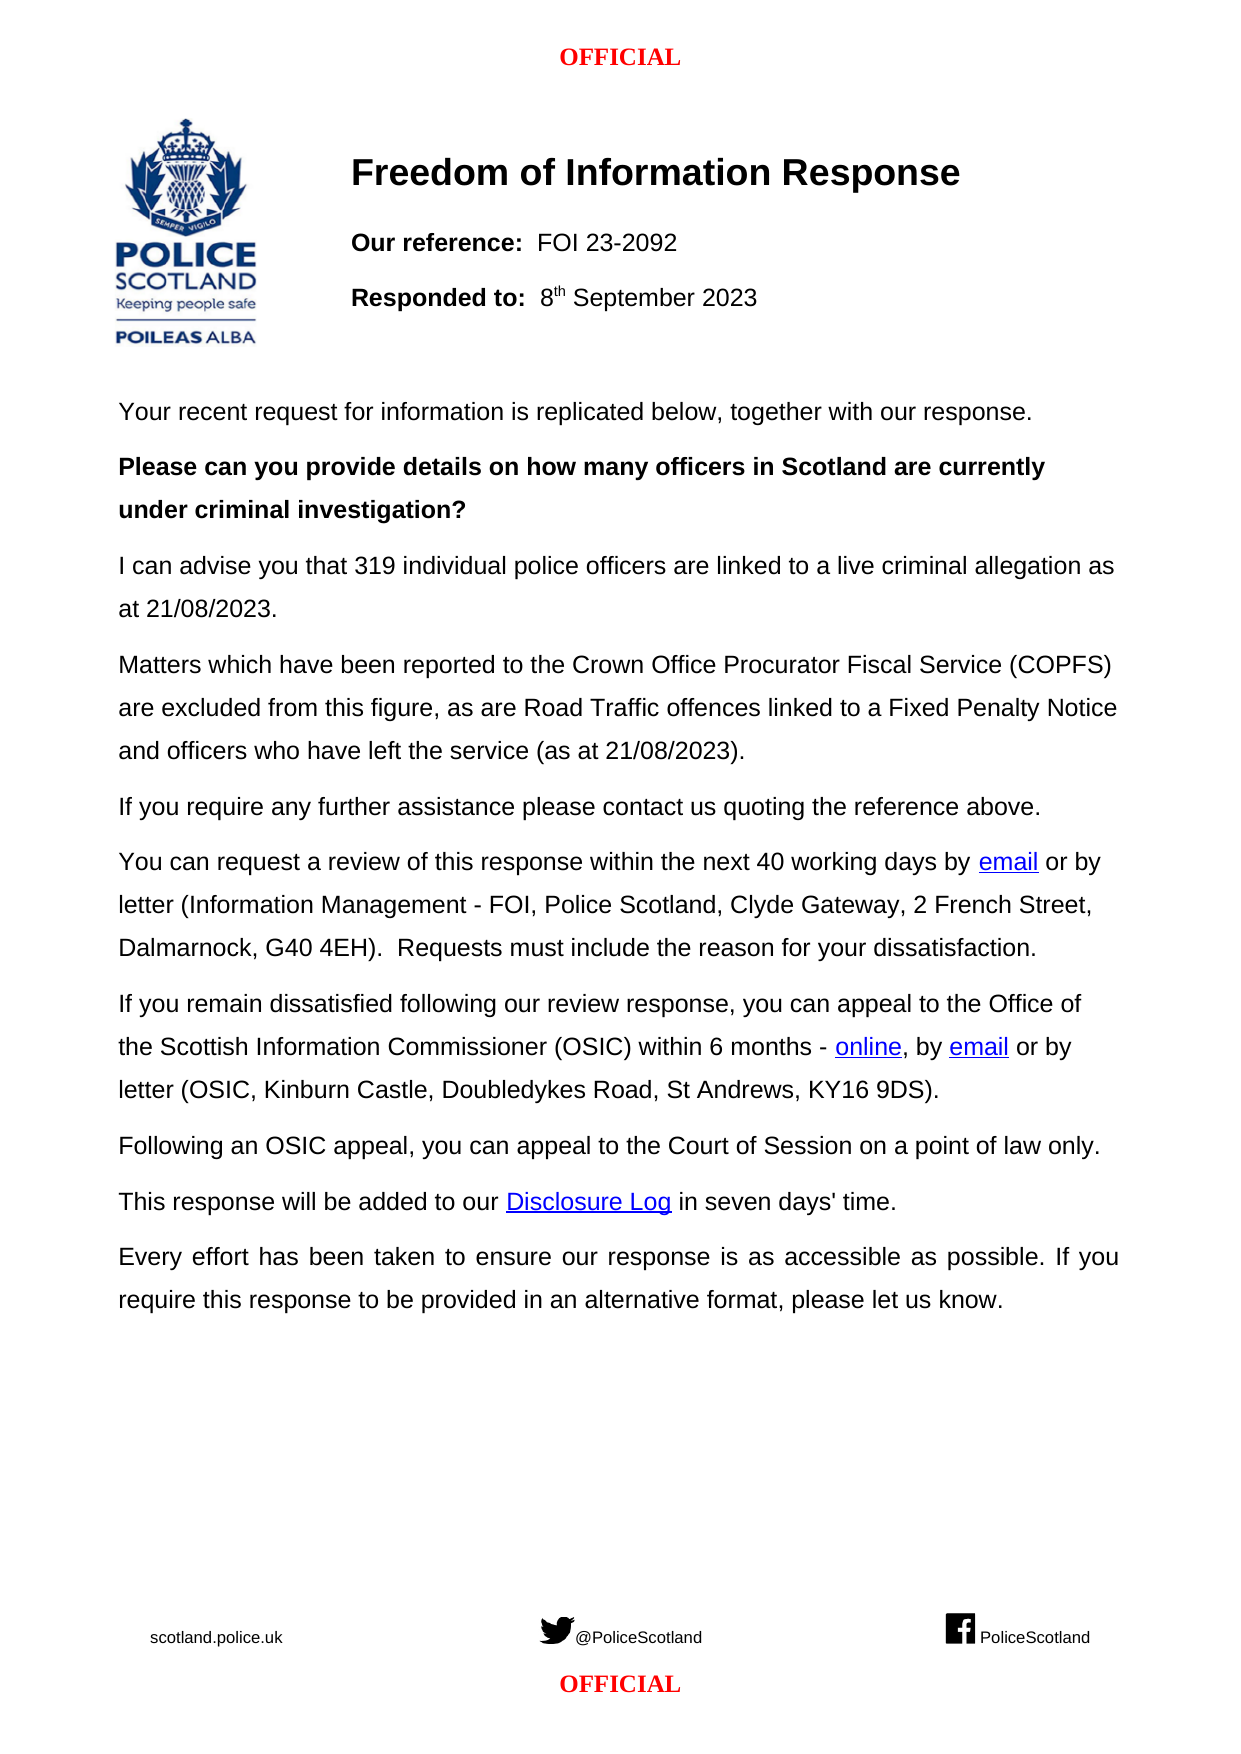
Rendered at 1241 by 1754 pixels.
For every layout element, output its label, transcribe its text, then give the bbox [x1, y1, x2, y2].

picture [114, 118, 257, 347]
picture [945, 1613, 976, 1644]
text I can advise you that 319 individual police officers are linked to a live criminal allegation as at 21/08/2023. [118, 551, 1122, 623]
text Following an OSIC appeal, you can appeal to the Court of Session on a point of law only. [118, 1131, 1122, 1159]
text Every effort has been taken to ensure our response is as accessible as possible. If you require this response to be provided in an alternative format, please let us know. [118, 1242, 1122, 1314]
table_header [103, 118, 339, 384]
text Matters which have been reported to the Crown Office Procurator Fiscal Service (COPFS) are excluded from this figure, as are Road Traffic offences linked to a Fixed Penalty Notice and officers who have left the service (as at 21/08/2023). [118, 649, 1122, 764]
text If you require any further assistance please contact us quoting the reference above. [118, 791, 1122, 820]
text This response will be added to our Disclosure Log in seven days' time. [118, 1186, 1122, 1215]
text You can request a review of this response within the next 40 working days by email or by letter (Information Management - FOI, Police Scotland, Clyde Gateway, 2 French Street, Dalmarnock, G40 4EH). Requests must include the reason for your dissatisfaction. [118, 847, 1122, 962]
picture [538, 1617, 575, 1644]
text If you remain dissatisfied following our review response, you can appeal to the Office of the Scottish Information Commissioner (OSIC) within 6 months - online, by email or by letter (OSIC, Kinburn Castle, Doubledykes Road, St Andrews, KY16 9DS). [118, 989, 1122, 1104]
text Please can you provide details on how many officers in Scotland are currently under criminal investigation? [118, 452, 1122, 524]
text Your recent request for information is replicated below, together with our response. [118, 396, 1122, 425]
table_header Freedom of Information Response Our reference: FOI 23-2092 Responded to: 8th September 2023 [340, 118, 1121, 384]
